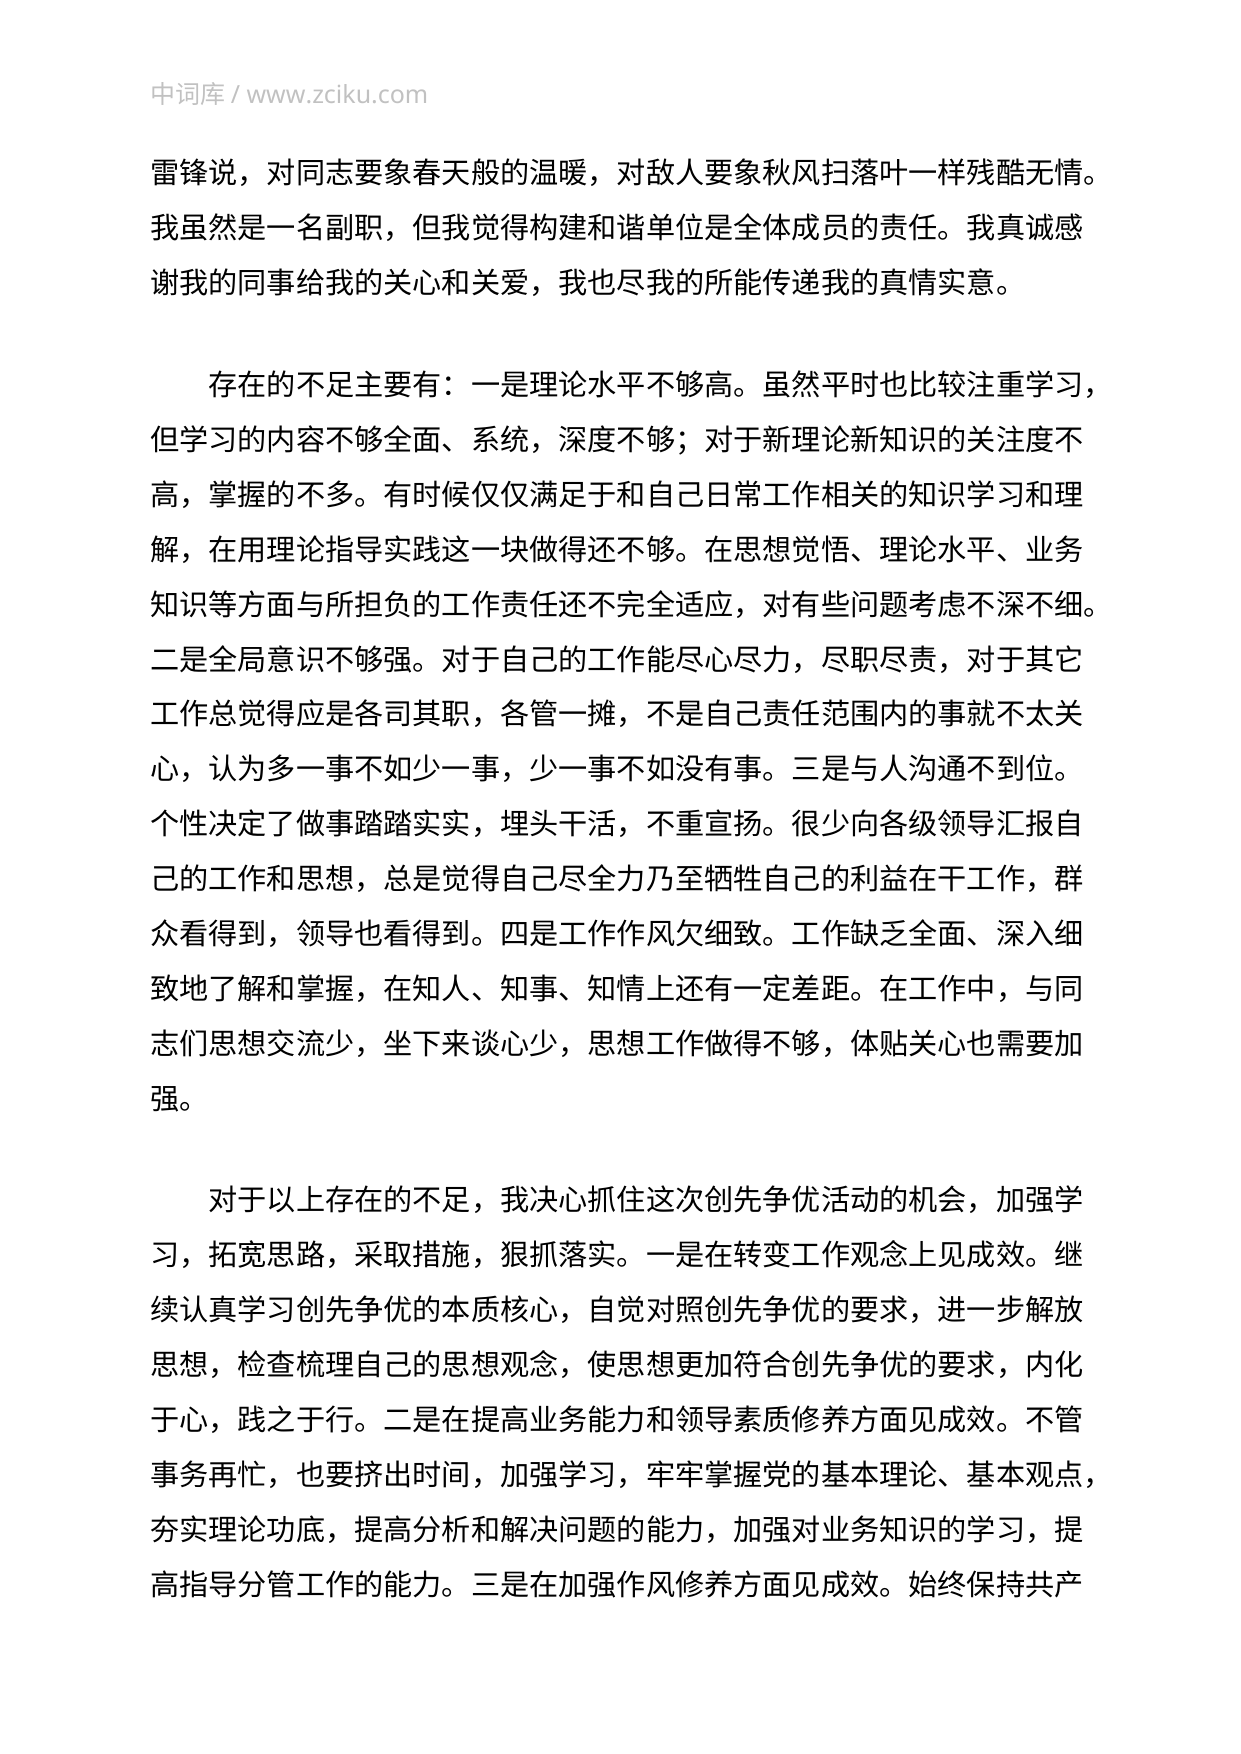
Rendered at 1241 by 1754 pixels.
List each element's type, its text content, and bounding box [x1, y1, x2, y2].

text 存在的不足主要有：一是理论水平不够高。虽然平时也比较注重学习，但学习的内容不够全面、系统，深度不够；对于新理论新知识的关注度不高，掌握的不多。有时候仅仅满足于和自己日常工作相关的知识学习和理解，在用理论指导实践这一块做得还不够。在思想觉悟、理论水平、业务知识等方面与所担负的工作责任还不完全适应，对有些问题考虑不深不细。二是全局意识不够强。对于自己的工作能尽心尽力，尽职尽责，对于其它工作总觉得应是各司其职，各管一摊，不是自己责任范围内的事就不太关心，认为多一事不如少一事，少一事不如没有事。三是与人沟通不到位。个性决定了做事踏踏实实，埋头干活，不重宣扬。很少向各级领导汇报自己的工作和思想，总是觉得自己尽全力乃至牺牲自己的利益在干工作，群众看得到，领导也看得到。四是工作作风欠细致。工作缺乏全面、深入细致地了解和掌握，在知人、知事、知情上还有一定差距。在工作中，与同志们思想交流少，坐下来谈心少，思想工作做得不够，体贴关心也需要加强。 [150, 362, 1090, 1117]
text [150, 150, 1090, 302]
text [150, 1177, 1090, 1603]
